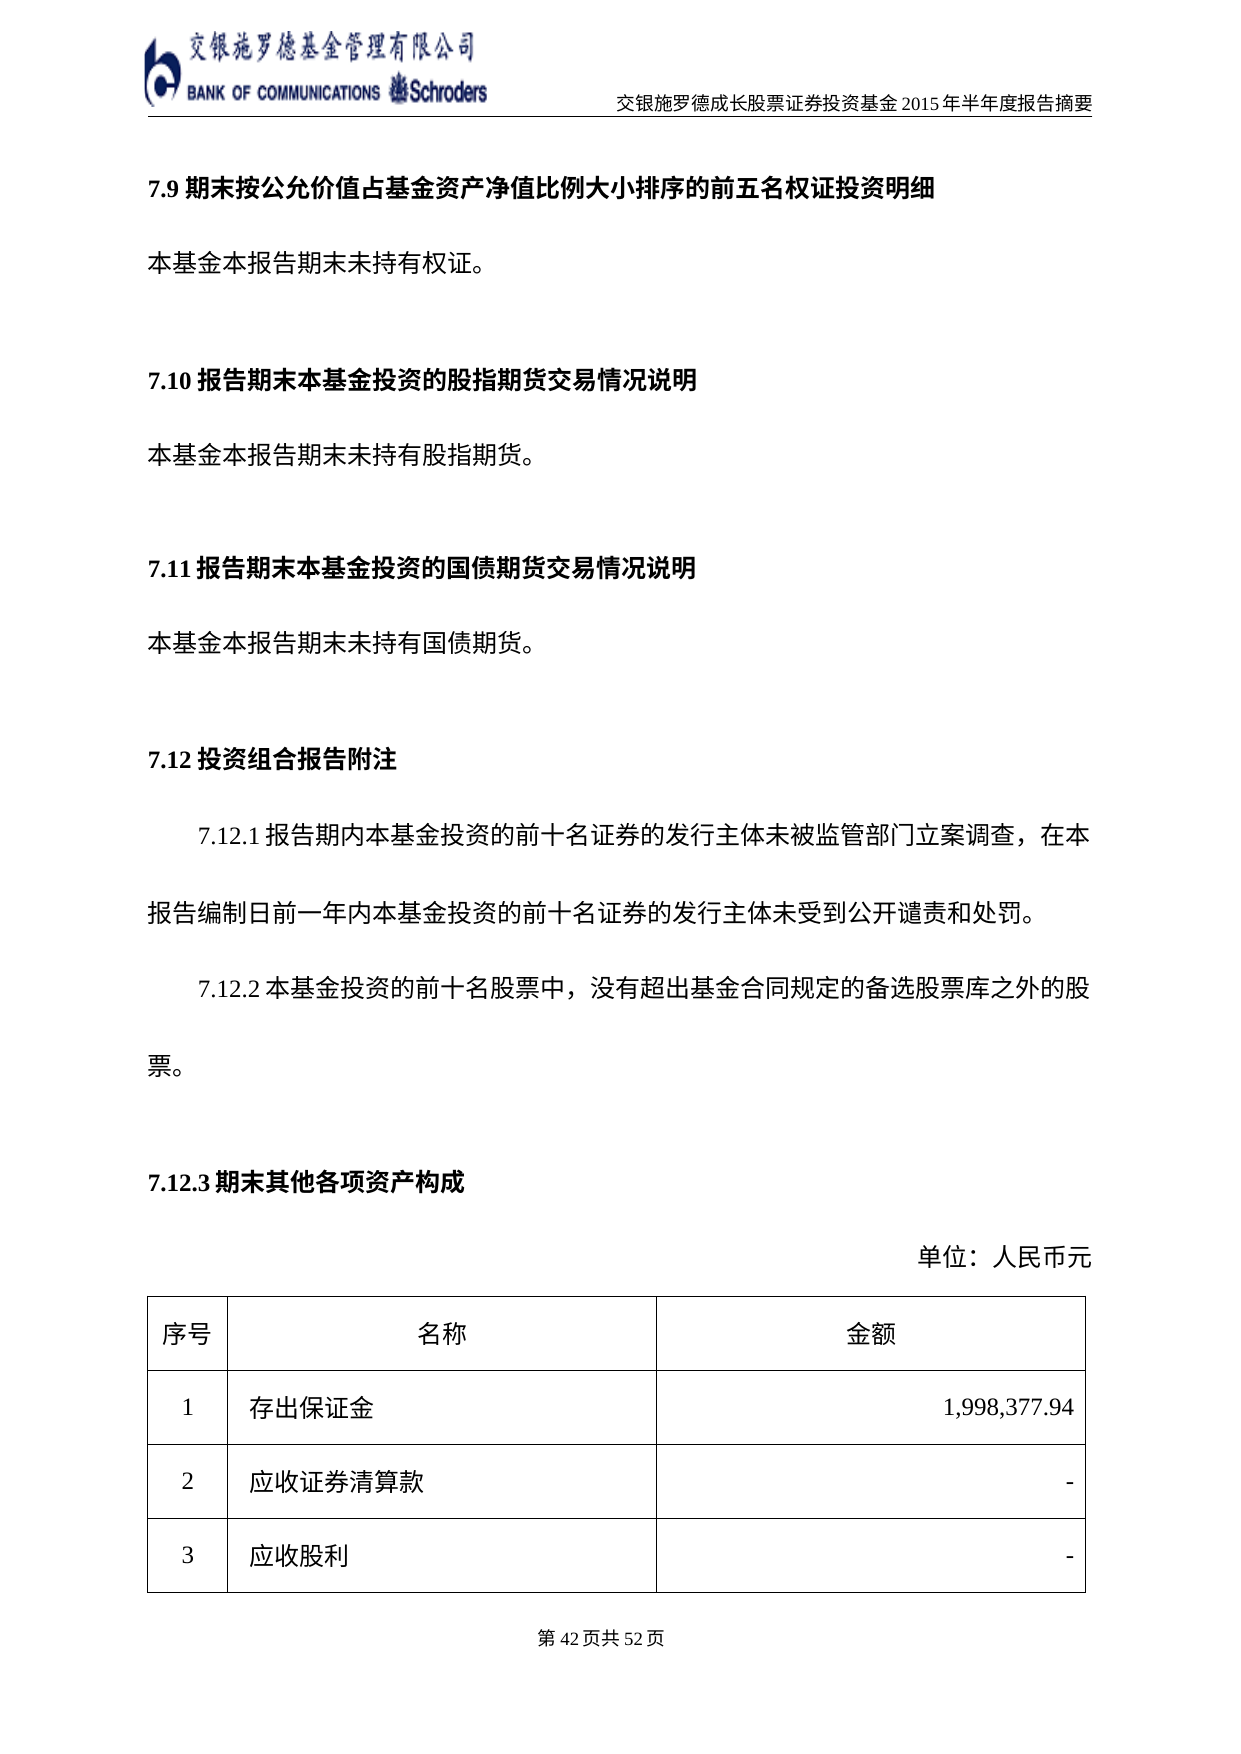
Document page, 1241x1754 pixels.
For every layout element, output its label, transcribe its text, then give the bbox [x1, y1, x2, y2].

table_cell 应收证券清算款 [228, 1445, 656, 1518]
table_header 序号 [148, 1297, 227, 1370]
table_cell 1 [148, 1371, 227, 1444]
subtitle 7.9 期末按公允价值占基金资产净值比例大小排序的前五名权证投资明细 [148, 154, 1092, 219]
subtitle 7.10 报告期末本基金投资的股指期货交易情况说明 [148, 346, 1092, 411]
text 本基金本报告期末未持有国债期货。 [148, 609, 1092, 674]
table_cell 存出保证金 [228, 1371, 656, 1444]
text 单位：人民币元 [149, 1223, 1092, 1288]
text 本基金本报告期末未持有股指期货。 [148, 421, 1092, 486]
table_cell - [657, 1519, 1085, 1592]
table_cell 2 [148, 1445, 227, 1518]
table_cell 3 [148, 1519, 227, 1592]
picture [144, 31, 487, 107]
text 7.12.3期末其他各项资产构成 [148, 1148, 1092, 1213]
text 7.12.2本基金投资的前十名股票中，没有超出基金合同规定的备选股票库之外的股票。 [148, 954, 1092, 1097]
subtitle 7.12 投资组合报告附注 [148, 726, 1092, 791]
table_header 金额 [657, 1297, 1085, 1370]
table_cell 应收股利 [228, 1519, 656, 1592]
table_header 名称 [228, 1297, 656, 1370]
text 7.12.1报告期内本基金投资的前十名证券的发行主体未被监管部门立案调查，在本报告编制日前一年内本基金投资的前十名证券的发行主体未受到公开谴责和处罚。 [148, 801, 1092, 944]
text 本基金本报告期末未持有权证。 [148, 229, 1092, 294]
subtitle 7.11报告期末本基金投资的国债期货交易情况说明 [148, 534, 1092, 599]
table_cell - [657, 1445, 1085, 1518]
table_cell 1,998,377.94 [657, 1371, 1085, 1444]
